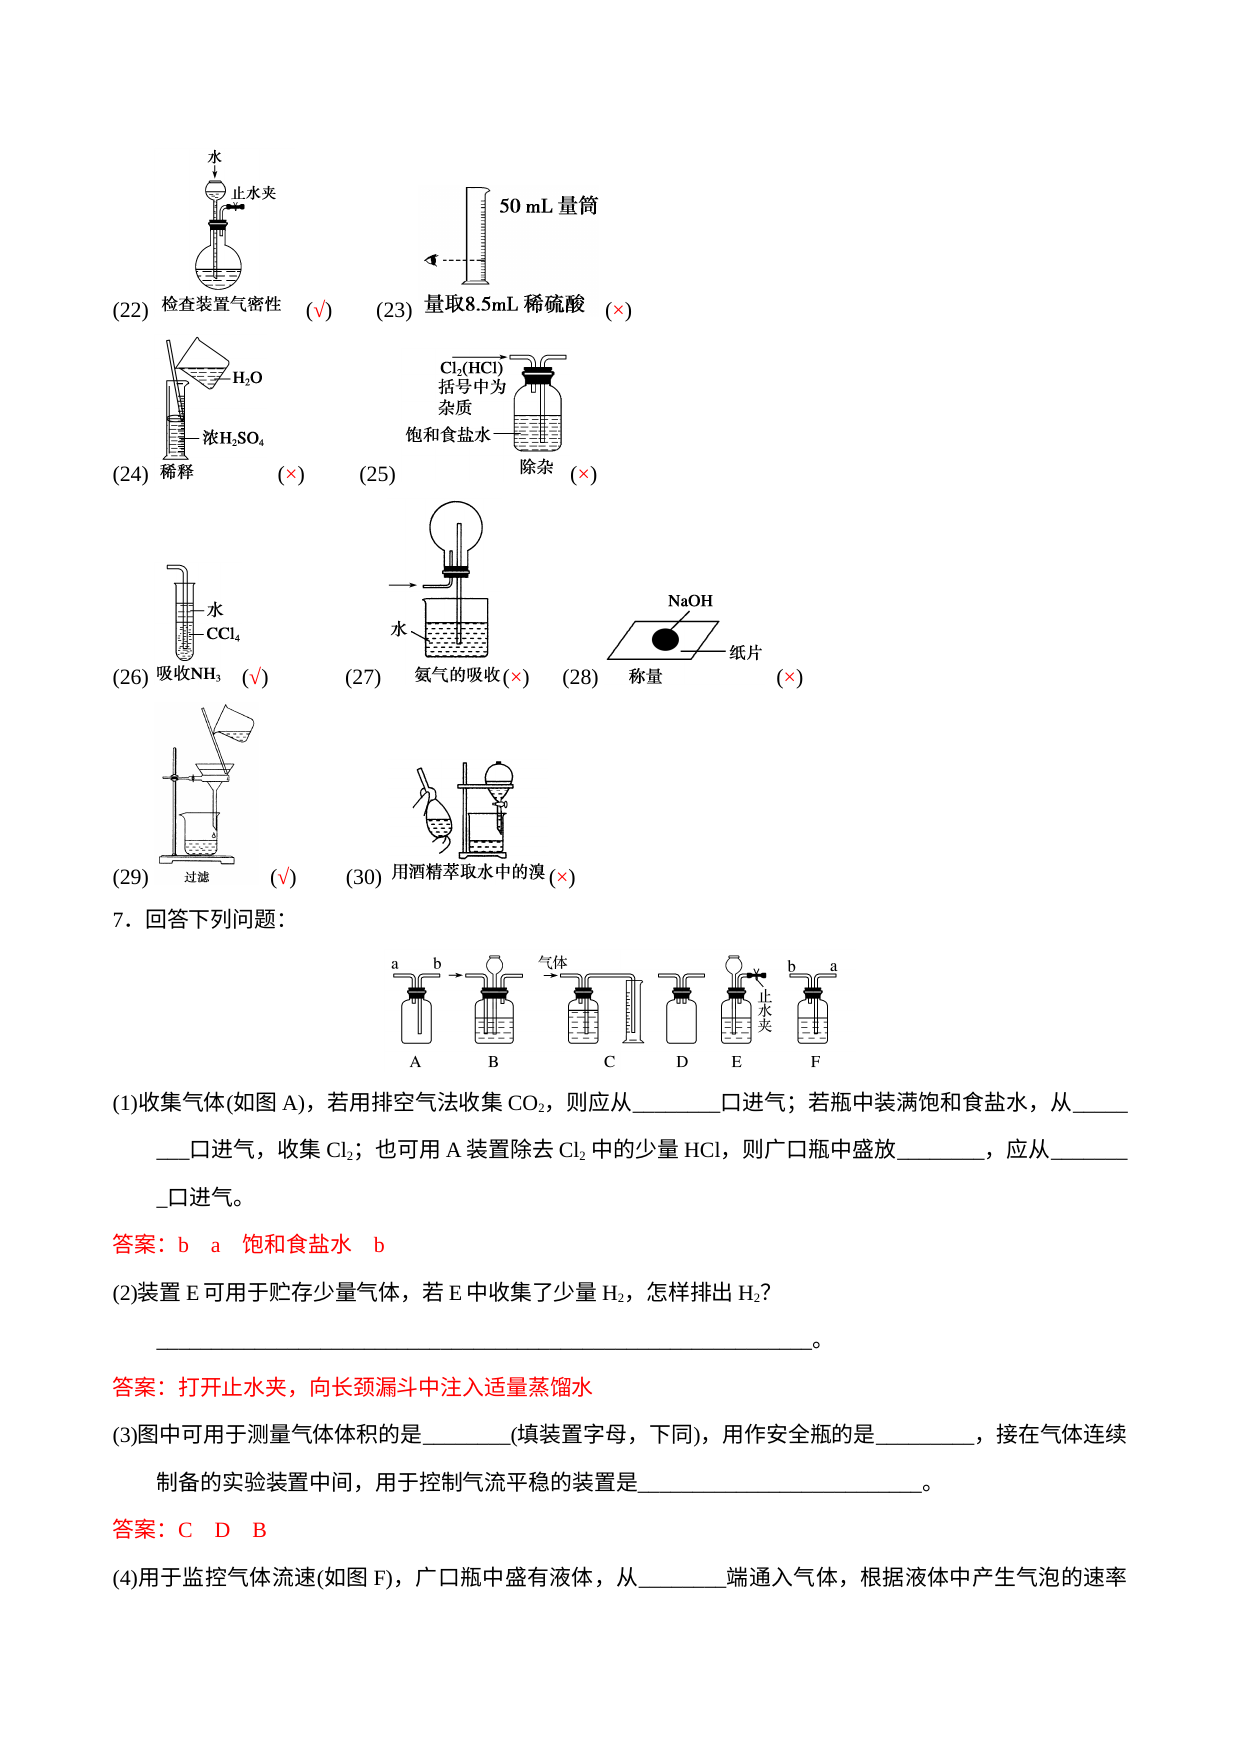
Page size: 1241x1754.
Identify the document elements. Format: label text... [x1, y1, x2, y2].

picture [154, 334, 267, 482]
picture [154, 148, 295, 317]
picture [154, 562, 242, 685]
text (2)装置E可用于贮存少量气体，若E中收集了少量H2，怎样排出H2？ [112, 1275, 1128, 1307]
picture [401, 348, 570, 482]
text (3)图中可用于测量气体体积的是________(填装置字母，下同)，用作安全瓶的是_________，接在气体连续制备的实验装置中间，用于控制气流平稳的装置是__________________________。 [112, 1417, 1128, 1497]
text 答案：C D B [112, 1512, 1128, 1544]
text (1)收集气体(如图A)，若用排空气法收集CO2，则应从________口进气；若瓶中装满饱和食盐水，从________口进气，收集Cl2；也可用A装置除去Cl2 中的少量HCl，则广口瓶中盛放________，应从________口进气。 [112, 1085, 1128, 1212]
text ____________________________________________________________。 [156, 1322, 1128, 1354]
text (26) (√) (27) (×) (28) (×) [112, 499, 1128, 689]
text 7．回答下列问题： [112, 902, 1128, 934]
text (29) (√) (30) (×) [112, 702, 1128, 889]
picture [604, 593, 765, 685]
picture [384, 949, 857, 1072]
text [112, 1560, 1128, 1592]
text 答案：b a 饱和食盐水 b [112, 1227, 1128, 1259]
picture [418, 185, 600, 317]
text 答案：打开止水夹，向长颈漏斗中注入适量蒸馏水 [112, 1370, 1128, 1402]
picture [154, 702, 259, 885]
picture [387, 759, 549, 885]
picture [386, 498, 503, 685]
